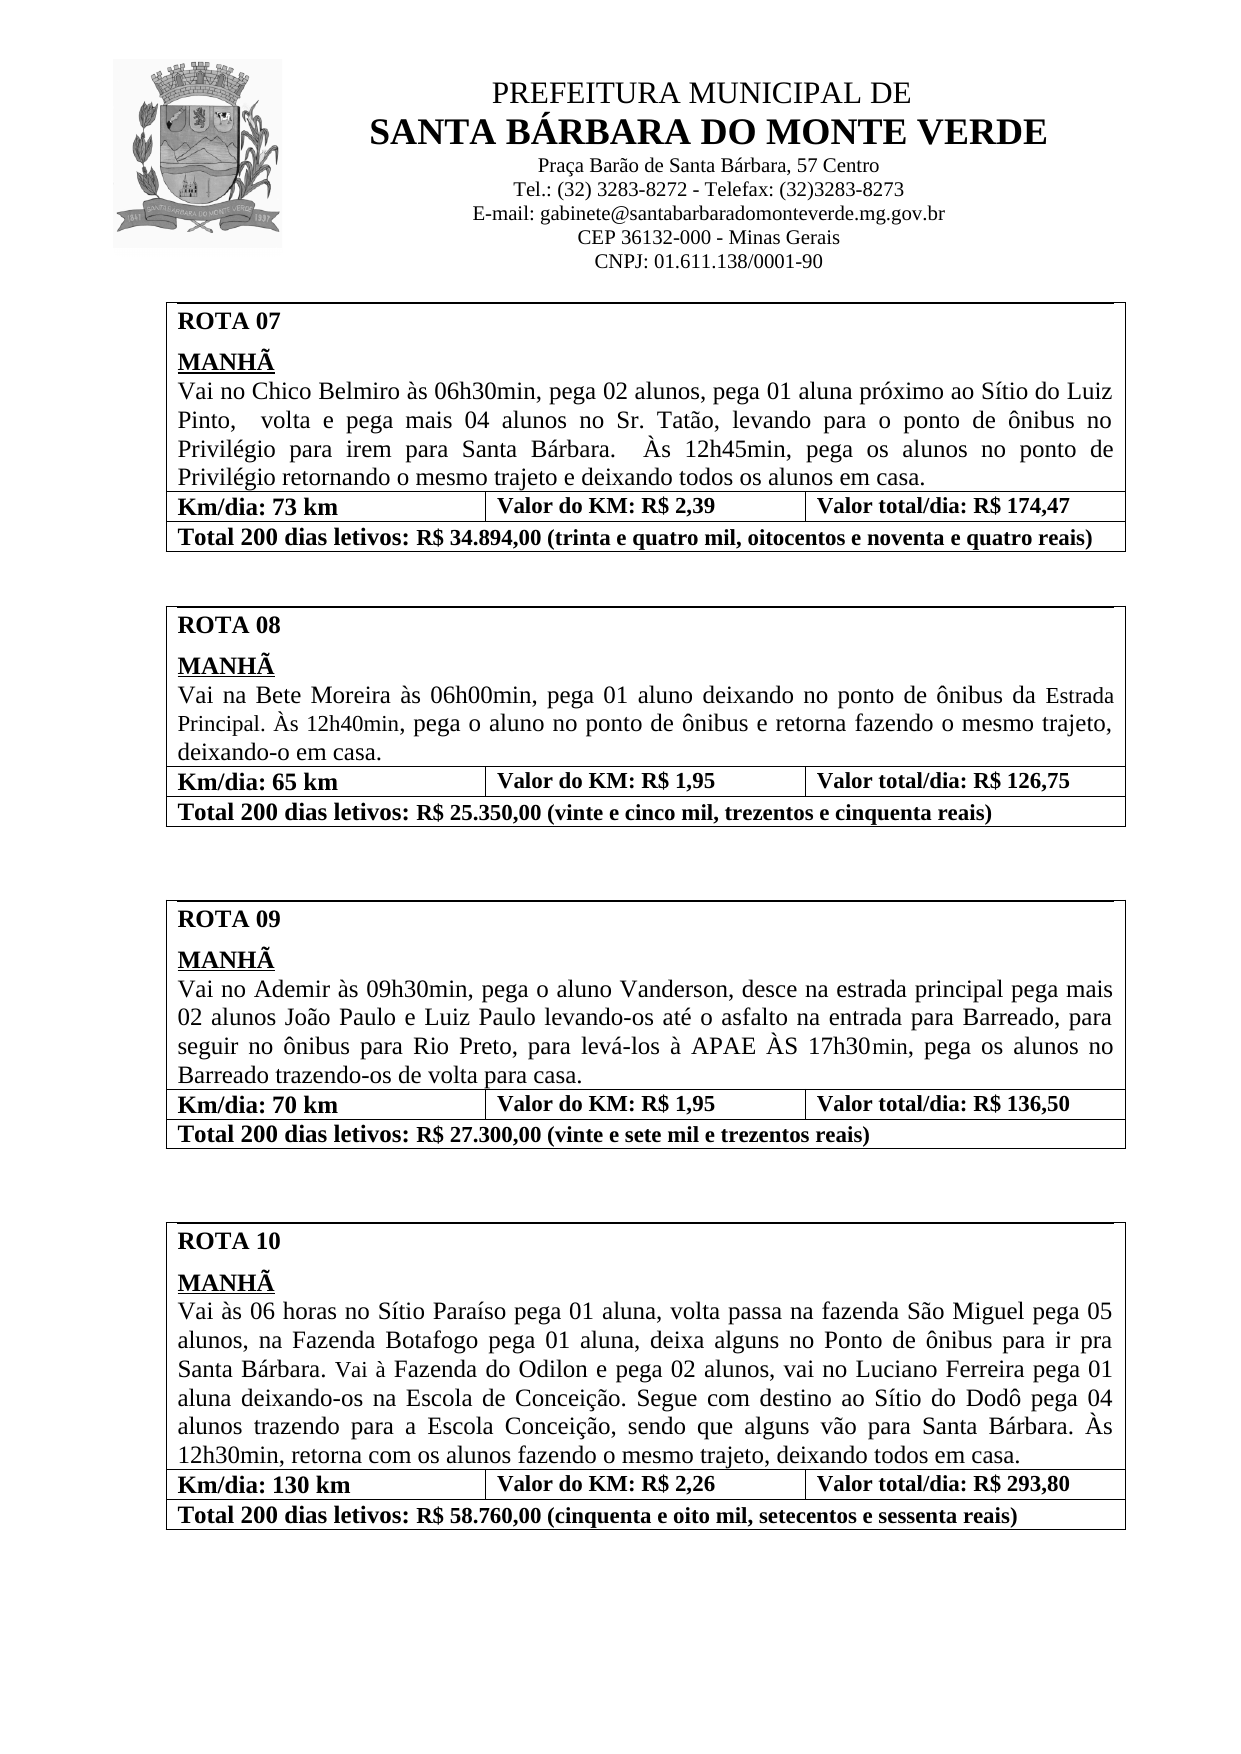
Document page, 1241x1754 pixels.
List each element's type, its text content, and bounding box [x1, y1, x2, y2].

table_cell Total 200 dias letivos: R$ 34.894,00 (trinta e quatro mil, oitocentos e noventa e quatro reais) [167, 522, 1125, 551]
table_cell Valor total/dia: R$ 293,80 [806, 1470, 1125, 1499]
table_header ROTA 10 MANHÃ Vai às 06 horas no Sítio Paraíso pega 01 aluna, volta passa na fazenda São Miguel pega 05 alunos, na Fazenda Botafogo pega 01 aluna, deixa alguns no Ponto de ônibus para ir pra Santa Bárbara. Vai à Fazenda do Odilon e pega 02 alunos, vai no Luciano Ferreira pega 01 aluna deixando-os na Escola de Conceição. Segue com destino ao Sítio do Dodô pega 04 alunos trazendo para a Escola Conceição, sendo que alguns vão para Santa Bárbara. Às 12h30min, retorna com os alunos fazendo o mesmo trajeto, deixando todos em casa. [167, 1223, 1125, 1469]
table_cell Km/dia: 65 km [167, 767, 485, 796]
table_cell Total 200 dias letivos: R$ 25.350,00 (vinte e cinco mil, trezentos e cinquenta reais) [167, 797, 1125, 826]
table_cell Valor do KM: R$ 1,95 [486, 1090, 805, 1118]
table_header ROTA 09 MANHÃ Vai no Ademir às 09h30min, pega o aluno Vanderson, desce na estrada principal pega mais 02 alunos João Paulo e Luiz Paulo levando-os até o asfalto na entrada para Barreado, para seguir no ônibus para Rio Preto, para levá-los à APAE ÀS 17h30min, pega os alunos no Barreado trazendo-os de volta para casa. [167, 901, 1125, 1089]
table_cell Total 200 dias letivos: R$ 27.300,00 (vinte e sete mil e trezentos reais) [167, 1120, 1125, 1148]
table_cell Valor do KM: R$ 2,26 [486, 1470, 805, 1499]
table_header ROTA 08 MANHÃ Vai na Bete Moreira às 06h00min, pega 01 aluno deixando no ponto de ônibus da Estrada Principal. Às 12h40min, pega o aluno no ponto de ônibus e retorna fazendo o mesmo trajeto, deixando-o em casa. [167, 607, 1125, 766]
table_cell Km/dia: 130 km [167, 1470, 485, 1499]
table_header ROTA 07 MANHÃ Vai no Chico Belmiro às 06h30min, pega 02 alunos, pega 01 aluna próximo ao Sítio do Luiz Pinto, volta e pega mais 04 alunos no Sr. Tatão, levando para o ponto de ônibus no Privilégio para irem para Santa Bárbara. Às 12h45min, pega os alunos no ponto de Privilégio retornando o mesmo trajeto e deixando todos os alunos em casa. [167, 303, 1125, 491]
table_cell Valor do KM: R$ 2,39 [486, 492, 805, 521]
table_cell Valor total/dia: R$ 126,75 [806, 767, 1125, 796]
table_cell Km/dia: 70 km [167, 1090, 485, 1118]
table_cell Valor total/dia: R$ 136,50 [806, 1090, 1125, 1118]
table_cell Total 200 dias letivos: R$ 58.760,00 (cinquenta e oito mil, setecentos e sessenta reais) [167, 1500, 1125, 1528]
table_cell Km/dia: 73 km [167, 492, 485, 521]
table_cell Valor do KM: R$ 1,95 [486, 767, 805, 796]
table_cell Valor total/dia: R$ 174,47 [806, 492, 1125, 521]
